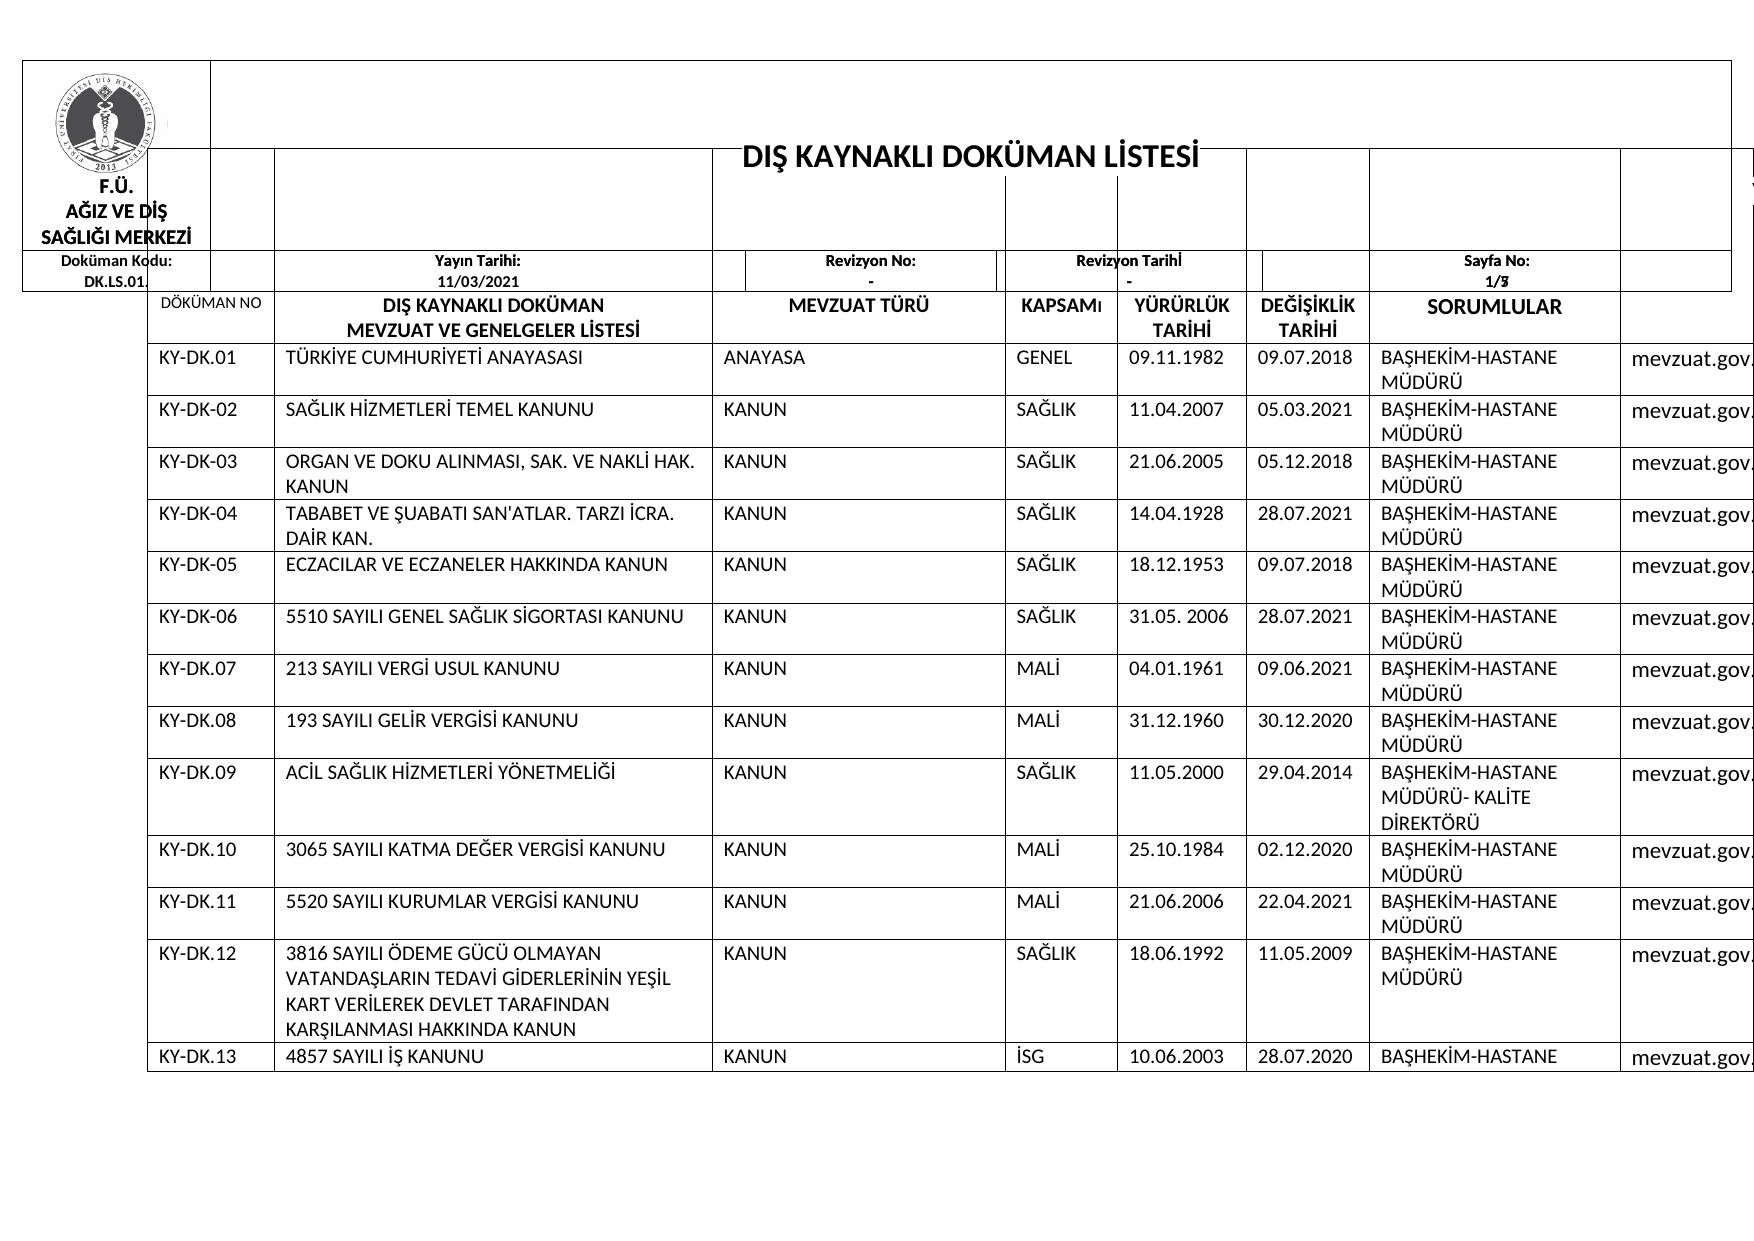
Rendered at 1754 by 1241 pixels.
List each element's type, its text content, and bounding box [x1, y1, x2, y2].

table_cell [1370, 1043, 1620, 1071]
table_cell KANUN [713, 759, 1005, 835]
table_cell 09.11.1982 [1118, 344, 1246, 395]
table_cell BAŞHEKİM-HASTANE MÜDÜRÜ [1370, 888, 1620, 939]
table_cell 14.04.1928 [1118, 500, 1246, 551]
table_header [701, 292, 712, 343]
table_cell SAĞLIK [1006, 500, 1117, 551]
table_cell KANUN [713, 888, 1005, 939]
table_cell Sayfa No: /7 [1263, 251, 1731, 291]
table_header YÜRÜRLÜK TARİHİ [1212, 292, 1246, 343]
table_cell KY-DK-05 [148, 552, 274, 602]
table_cell 11.05.2000 [1118, 759, 1246, 835]
table_cell KY-DK.08 [148, 707, 274, 758]
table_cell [275, 1043, 712, 1071]
table_header DEĞİŞİKLİK TARİHİ [1337, 292, 1369, 343]
table_cell BAŞHEKİM-HASTANE MÜDÜRÜ [1370, 344, 1620, 395]
table_cell 21.06.2005 [1118, 448, 1246, 499]
table_cell mevzuat.gov.tr [1621, 940, 1753, 1042]
table_cell KY-DK-04 [148, 500, 274, 551]
table_cell mevzuat.gov.tr [1621, 344, 1753, 395]
table_cell KY-DK.07 [148, 655, 274, 706]
table_cell mevzuat.gov.tr [1621, 396, 1753, 447]
table_cell KANUN [713, 655, 1005, 706]
table_cell SAĞLIK HİZMETLERİ TEMEL KANUNU [275, 396, 712, 447]
table_cell 09.06.2021 [1247, 655, 1369, 706]
table_cell İSG [1006, 1043, 1117, 1071]
table_cell KY-DK-02 [148, 396, 274, 447]
table_cell GENEL [1006, 344, 1117, 395]
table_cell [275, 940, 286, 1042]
table_cell SAĞLIK [1006, 448, 1117, 499]
table_header KAPSAMI [1006, 292, 1117, 343]
table_cell 31.05. 2006 [1118, 604, 1246, 654]
table_cell ACİL SAĞLIK HİZMETLERİ YÖNETMELİĞİ [275, 759, 712, 835]
table_cell KY-DK.10 [148, 836, 274, 887]
table_cell KANUN [713, 604, 1005, 654]
table_cell mevzuat.gov.tr [1621, 759, 1753, 835]
table_cell [23, 251, 210, 291]
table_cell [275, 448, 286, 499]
table_cell MALİ [1006, 655, 1117, 706]
table_cell mevzuat.gov.tr [1621, 836, 1753, 887]
table_cell KANUN [713, 836, 1005, 887]
table_cell 02.12.2020 [1247, 836, 1369, 887]
table_cell KY-DK-03 [148, 448, 274, 499]
table_cell KY-DK.11 [148, 888, 274, 939]
table_cell TÜRKİYE CUMHURİYETİ ANAYASASI [275, 344, 712, 395]
table_cell 28.07.2021 [1247, 500, 1369, 551]
table_cell 28.07.2020 [1247, 1043, 1369, 1071]
table_header DÖKÜMAN NO [148, 292, 274, 343]
table_cell KANUN [713, 1043, 1005, 1071]
table_cell KANUN [713, 940, 1005, 1042]
table_cell 09.07.2018 [1247, 552, 1369, 602]
table_cell mevzuat.gov.tr [1621, 1043, 1753, 1071]
table_cell 05.12.2018 [1247, 448, 1369, 499]
table_cell 18.12.1953 [1118, 552, 1246, 602]
table_cell 10.06.2003 [1118, 1043, 1246, 1071]
table_cell BAŞHEKİM-HASTANE MÜDÜRÜ [1370, 552, 1620, 602]
table_header F.Ü. AĞIZ VE DİŞ SAĞLIĞI MERKEZİ [23, 61, 210, 249]
table_cell 193 SAYILI GELİR VERGİSİ KANUNU [275, 707, 712, 758]
table_cell KANUN [713, 396, 1005, 447]
table_cell Yayın Tarihi: [211, 251, 745, 291]
table_cell KANUN [713, 500, 1005, 551]
table_cell MALİ [1006, 836, 1117, 887]
table_cell BAŞHEKİM-HASTANE MÜDÜRÜ [1370, 940, 1620, 1042]
table_cell ANAYASA [713, 344, 1005, 395]
table_cell BAŞHEKİM-HASTANE MÜDÜRÜ [1370, 836, 1620, 887]
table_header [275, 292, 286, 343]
table_header DIŞ KAYNAKLI DOKÜMAN LİSTESİ [211, 61, 1731, 249]
table_cell mevzuat.gov.tr [1621, 655, 1753, 706]
table_cell 5520 SAYILI KURUMLAR VERGİSİ KANUNU [275, 888, 712, 939]
table_cell ORGAN VE DOKU ALINMASI, SAK. VE NAKLİ HAK. KANUN [349, 448, 712, 499]
table_cell KY-DK.13 DÖKÜMAN NO [148, 1043, 274, 1071]
table_cell 18.06.1992 [1118, 940, 1246, 1042]
table_cell 5510 SAYILI GENEL SAĞLIK SİGORTASI KANUNU [275, 604, 712, 654]
table_cell MALİ [1006, 707, 1117, 758]
table_cell KANUN [713, 552, 1005, 602]
table_cell 11.04.2007 [1118, 396, 1246, 447]
table_cell mevzuat.gov.tr [1621, 888, 1753, 939]
table_cell ECZACILAR VE ECZANELER HAKKINDA KANUN [275, 552, 712, 602]
table_cell mevzuat.gov.tr [1621, 707, 1753, 758]
table_header MEVZUAT TÜRÜ [713, 292, 1005, 343]
table_cell mevzuat.gov.tr [1621, 604, 1753, 654]
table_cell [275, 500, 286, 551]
table_cell SAĞLIK [1006, 759, 1117, 835]
table_cell 30.12.2020 [1247, 707, 1369, 758]
table_cell BAŞHEKİM-HASTANE MÜDÜRÜ- KALİTE DİREKTÖRÜ [1370, 759, 1620, 835]
table_cell 22.04.2021 [1247, 888, 1369, 939]
table_cell 25.10.1984 [1118, 836, 1246, 887]
table_cell KY-DK-06 [148, 604, 274, 654]
table_header YÜRÜRLÜK TARİHİ [1118, 292, 1153, 343]
table_cell SAĞLIK [1006, 604, 1117, 654]
table_cell Revizyon Tarihİ - [997, 251, 1262, 291]
table_cell mevzuat.gov.tr [1621, 448, 1753, 499]
table_cell 21.06.2006 [1118, 888, 1246, 939]
table_cell TABABET VE ŞUABATI SAN'ATLAR. TARZI İCRA. DAİR KAN. [373, 500, 712, 551]
table_cell 29.04.2014 [1247, 759, 1369, 835]
table_header DEĞİŞİKLİK TARİHİ [1247, 292, 1279, 343]
table_cell 213 SAYILI VERGİ USUL KANUNU [275, 655, 712, 706]
table_cell BAŞHEKİM-HASTANE MÜDÜRÜ [1370, 655, 1620, 706]
table_cell MALİ [1006, 888, 1117, 939]
table_cell 31.12.1960 [1118, 707, 1246, 758]
table_cell Revizyon No: - [746, 251, 996, 291]
table_cell BAŞHEKİM-HASTANE MÜDÜRÜ [1370, 707, 1620, 758]
table_cell SAĞLIK [1006, 940, 1117, 1042]
table_cell SAĞLIK [1006, 552, 1117, 602]
table_cell KANUN [713, 448, 1005, 499]
table_cell 11.05.2009 [1247, 940, 1369, 1042]
table_cell 28.07.2021 [1247, 604, 1369, 654]
table_header SORUMLULAR [1370, 292, 1620, 343]
table_cell SAĞLIK [1006, 396, 1117, 447]
table_cell 05.03.2021 [1247, 396, 1369, 447]
table_cell 09.07.2018 [1247, 344, 1369, 395]
table_cell BAŞHEKİM-HASTANE MÜDÜRÜ [1370, 500, 1620, 551]
table_cell 04.01.1961 [1118, 655, 1246, 706]
table_cell mevzuat.gov.tr [1621, 552, 1753, 602]
table_cell 3816 SAYILI ÖDEME GÜCÜ OLMAYAN VATANDAŞLARIN TEDAVİ GİDERLERİNİN YEŞİL KART VERİLEREK DEVLET TARAFINDAN KARŞILANMASI HAKKINDA KANUN [576, 940, 712, 1042]
table_cell BAŞHEKİM-HASTANE MÜDÜRÜ [1370, 604, 1620, 654]
table_cell KY-DK.12 [148, 940, 274, 1042]
table_cell 3065 SAYILI KATMA DEĞER VERGİSİ KANUNU [275, 836, 712, 887]
table_cell KANUN [713, 707, 1005, 758]
table_cell mevzuat.gov.tr [1621, 500, 1753, 551]
table_header TAKİP YÖNTEMİ [1621, 149, 1753, 343]
table_cell BAŞHEKİM-HASTANE MÜDÜRÜ [1370, 448, 1620, 499]
table_cell KY-DK.01 [148, 344, 274, 395]
table_cell KY-DK.09 [148, 759, 274, 835]
table_cell BAŞHEKİM-HASTANE MÜDÜRÜ [1370, 396, 1620, 447]
